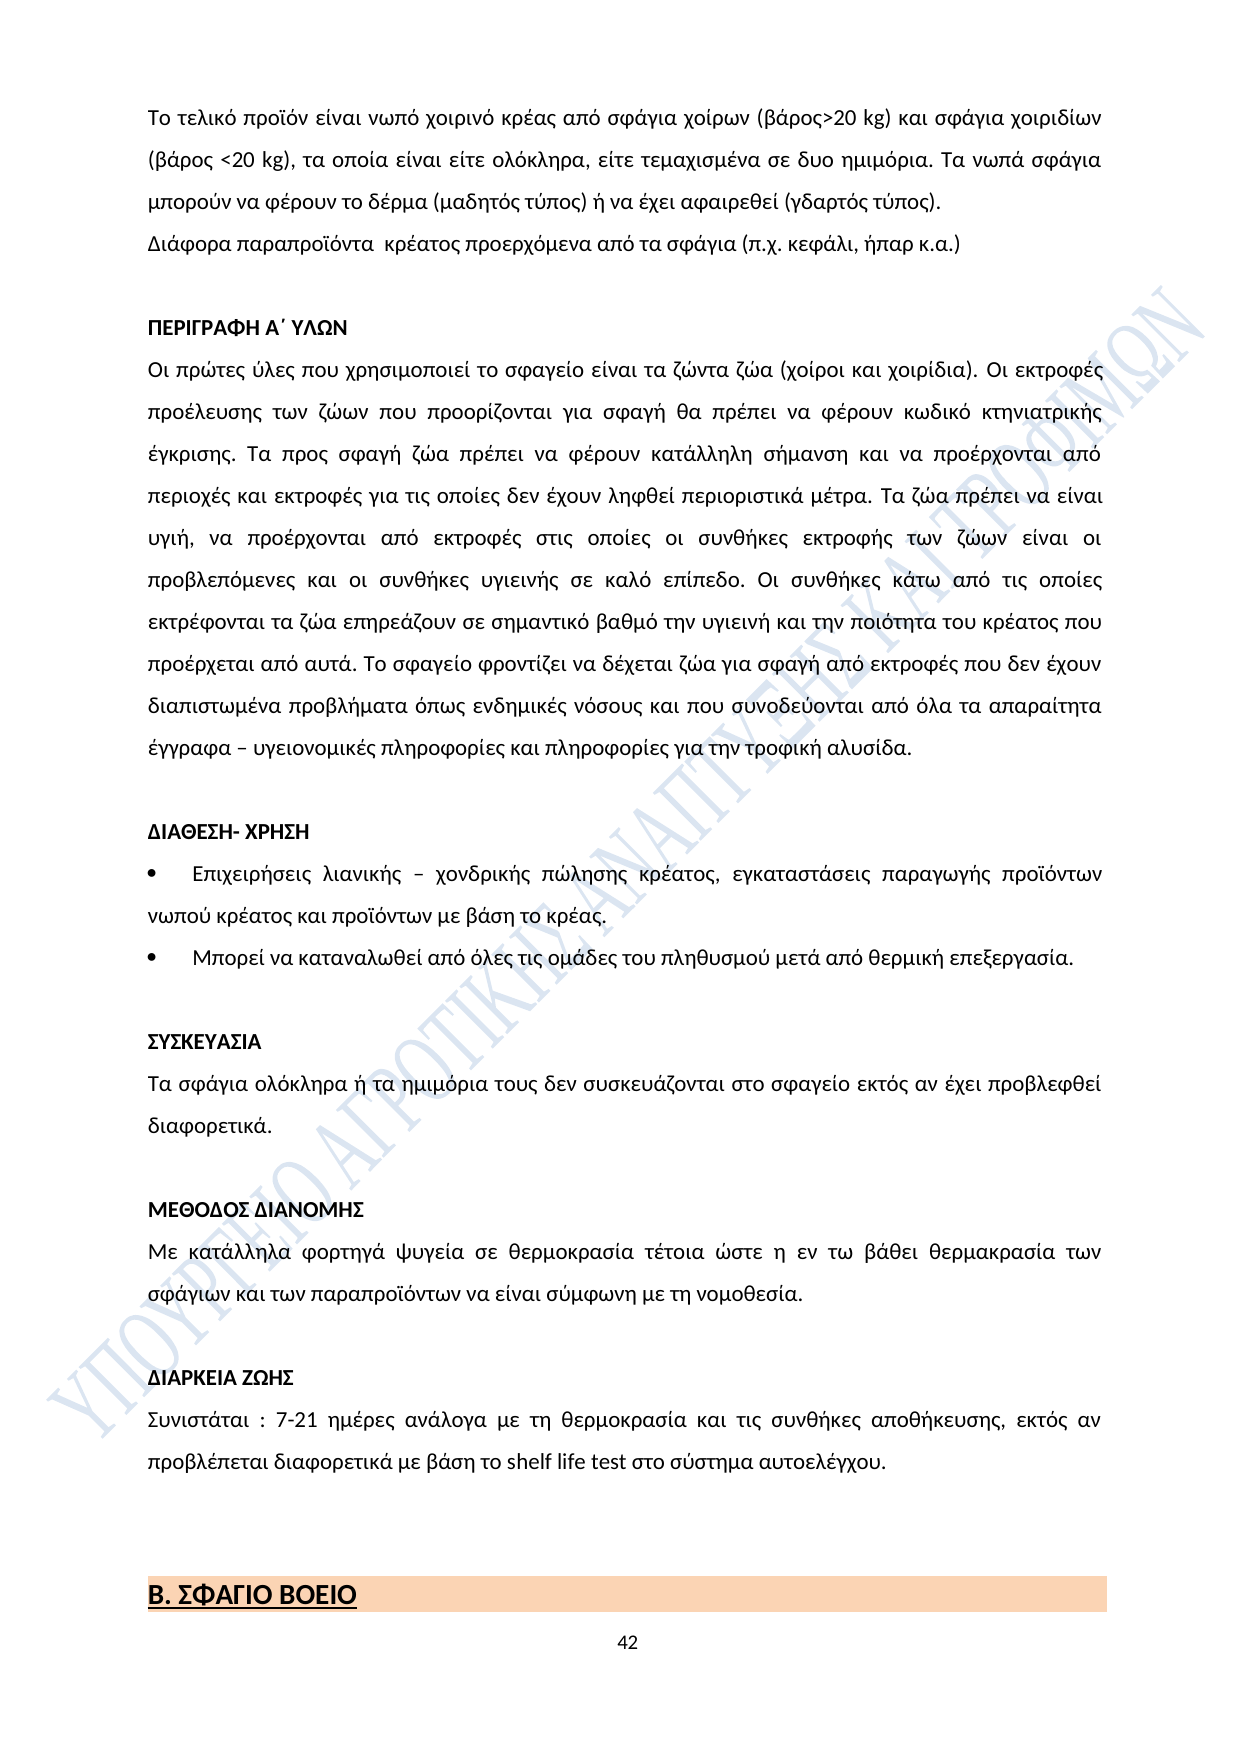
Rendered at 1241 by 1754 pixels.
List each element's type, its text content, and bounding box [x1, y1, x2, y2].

subtitle Β. ΣΦΑΓΙΟ ΒΟΕΙΟ [148, 1576, 1107, 1612]
list Με κατάλληλα φορτηγά ψυγεία σε θερμοκρασία τέτοια ώστε η εν τω βάθει θερμακρασία των σφάγιων και των παραπροϊόντων να είναι σύμφωνη με τη νομοθεσία. [148, 1237, 1103, 1307]
list Τα σφάγια ολόκληρα ή τα ημιμόρια τους δεν συσκευάζονται στο σφαγείο εκτός αν έχει προβλεφθεί διαφορετικά. [148, 1069, 1103, 1139]
list ΔΙΑΘΕΣΗ- ΧΡΗΣΗ [148, 817, 1103, 845]
list ΔΙΑΡΚΕΙΑ ΖΩΗΣ [148, 1363, 1103, 1391]
list Περιγραφή α΄ υλών [148, 313, 1103, 341]
list Επιχειρήσεις λιανικής – χονδρικής πώλησης κρέατος, εγκαταστάσεις παραγωγής προϊόντων νωπού κρέατος και προϊόντων με βάση το κρέας. [148, 859, 1103, 929]
list ΣΥΣΚΕΥΑΣΙΑ [148, 1027, 1103, 1055]
list ΜΕΘΟΔΟΣ ΔΙΑΝΟΜΗΣ [148, 1195, 1103, 1223]
list Το τελικό προϊόν είναι νωπό χοιρινό κρέας από σφάγια χοίρων (βάρος>20 kg) και σφάγια χοιριδίων (βάρος <20 kg), τα οποία είναι είτε ολόκληρα, είτε τεμαχισμένα σε δυο ημιμόρια. Τα νωπά σφάγια μπορούν να φέρουν το δέρμα (μαδητός τύπος) ή να έχει αφαιρεθεί (γδαρτός τύπος). [148, 103, 1103, 215]
list Συνιστάται : 7-21 ημέρες ανάλογα με τη θερμοκρασία και τις συνθήκες αποθήκευσης, εκτός αν προβλέπεται διαφορετικά με βάση το shelf life test στο σύστημα αυτοελέγχου. [148, 1405, 1103, 1475]
list Διάφορα παραπροϊόντα κρέατος προερχόμενα από τα σφάγια (π.χ. κεφάλι, ήπαρ κ.α.) [148, 229, 1103, 257]
list Οι πρώτες ύλες που χρησιμοποιεί το σφαγείο είναι τα ζώντα ζώα (χοίροι και χοιρίδια). Οι εκτροφές προέλευσης των ζώων που προορίζονται για σφαγή θα πρέπει να φέρουν κωδικό κτηνιατρικής έγκρισης. Τα προς σφαγή ζώα πρέπει να φέρουν κατάλληλη σήμανση και να προέρχονται από περιοχές και εκτροφές για τις οποίες δεν έχουν ληφθεί περιοριστικά μέτρα. Τα ζώα πρέπει να είναι υγιή, να προέρχονται από εκτροφές στις οποίες οι συνθήκες εκτροφής των ζώων είναι οι προβλεπόμενες και οι συνθήκες υγιεινής σε καλό επίπεδο. Οι συνθήκες κάτω από τις οποίες εκτρέφονται τα ζώα επηρεάζουν σε σημαντικό βαθμό την υγιεινή και την ποιότητα του κρέατος που προέρχεται από αυτά. Το σφαγείο φροντίζει να δέχεται ζώα για σφαγή από εκτροφές που δεν έχουν διαπιστωμένα προβλήματα όπως ενδημικές νόσους και που συνοδεύονται από όλα τα απαραίτητα έγγραφα – υγειονομικές πληροφορίες και πληροφορίες για την τροφική αλυσίδα. [148, 355, 1103, 761]
list Μπορεί να καταναλωθεί από όλες τις ομάδες του πληθυσμού μετά από θερμική επεξεργασία. [148, 943, 1103, 971]
